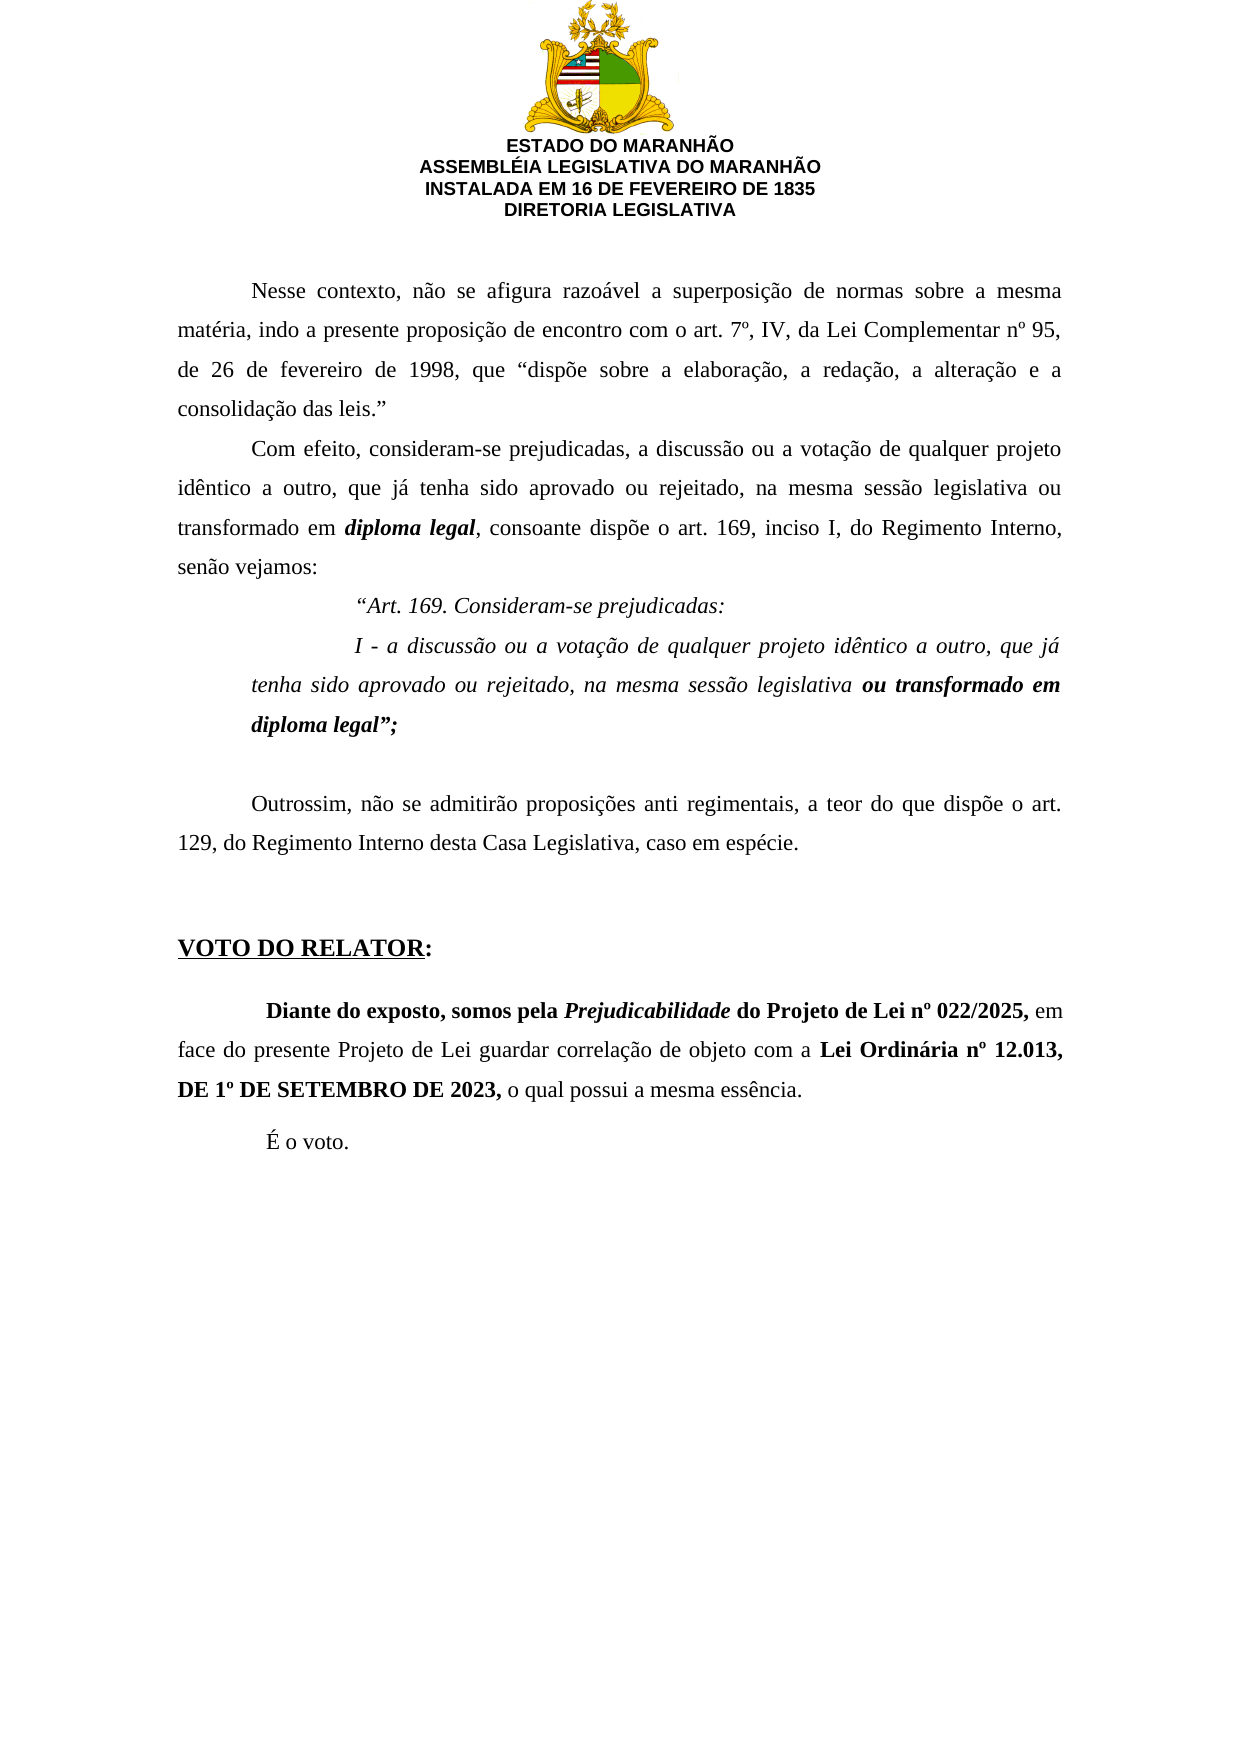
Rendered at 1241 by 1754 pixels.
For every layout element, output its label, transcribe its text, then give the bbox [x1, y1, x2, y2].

text I - a discussão ou a votação de qualquer projeto idêntico a outro, que já tenha sido aprovado ou rejeitado, na mesma sessão legislativa ou transformado em diploma legal”; [251, 632, 1063, 737]
text É o voto. [177, 1128, 1063, 1154]
picture [524, 0, 679, 135]
text “Art. 169. Consideram-se prejudicadas: [251, 592, 1063, 619]
text Com efeito, consideram-se prejudicadas, a discussão ou a votação de qualquer projeto idêntico a outro, que já tenha sido aprovado ou rejeitado, na mesma sessão legislativa ou transformado em diploma legal, consoante dispõe o art. 169, inciso I, do Regimento Interno, senão vejamos: [177, 434, 1063, 579]
text VOTO DO RELATOR: [177, 933, 1063, 962]
text Diante do exposto, somos pela Prejudicabilidade do Projeto de Lei nº 022/2025, em face do presente Projeto de Lei guardar correlação de objeto com a Lei Ordinária nº 12.013, DE 1º DE SETEMBRO DE 2023, o qual possui a mesma essência. [177, 997, 1063, 1102]
text Nesse contexto, não se afigura razoável a superposição de normas sobre a mesma matéria, indo a presente proposição de encontro com o art. 7º, IV, da Lei Complementar nº 95, de 26 de fevereiro de 1998, que “dispõe sobre a elaboração, a redação, a alteração e a consolidação das leis.” [177, 277, 1063, 421]
text Outrossim, não se admitirão proposições anti regimentais, a teor do que dispõe o art. 129, do Regimento Interno desta Casa Legislativa, caso em espécie. [177, 790, 1063, 856]
